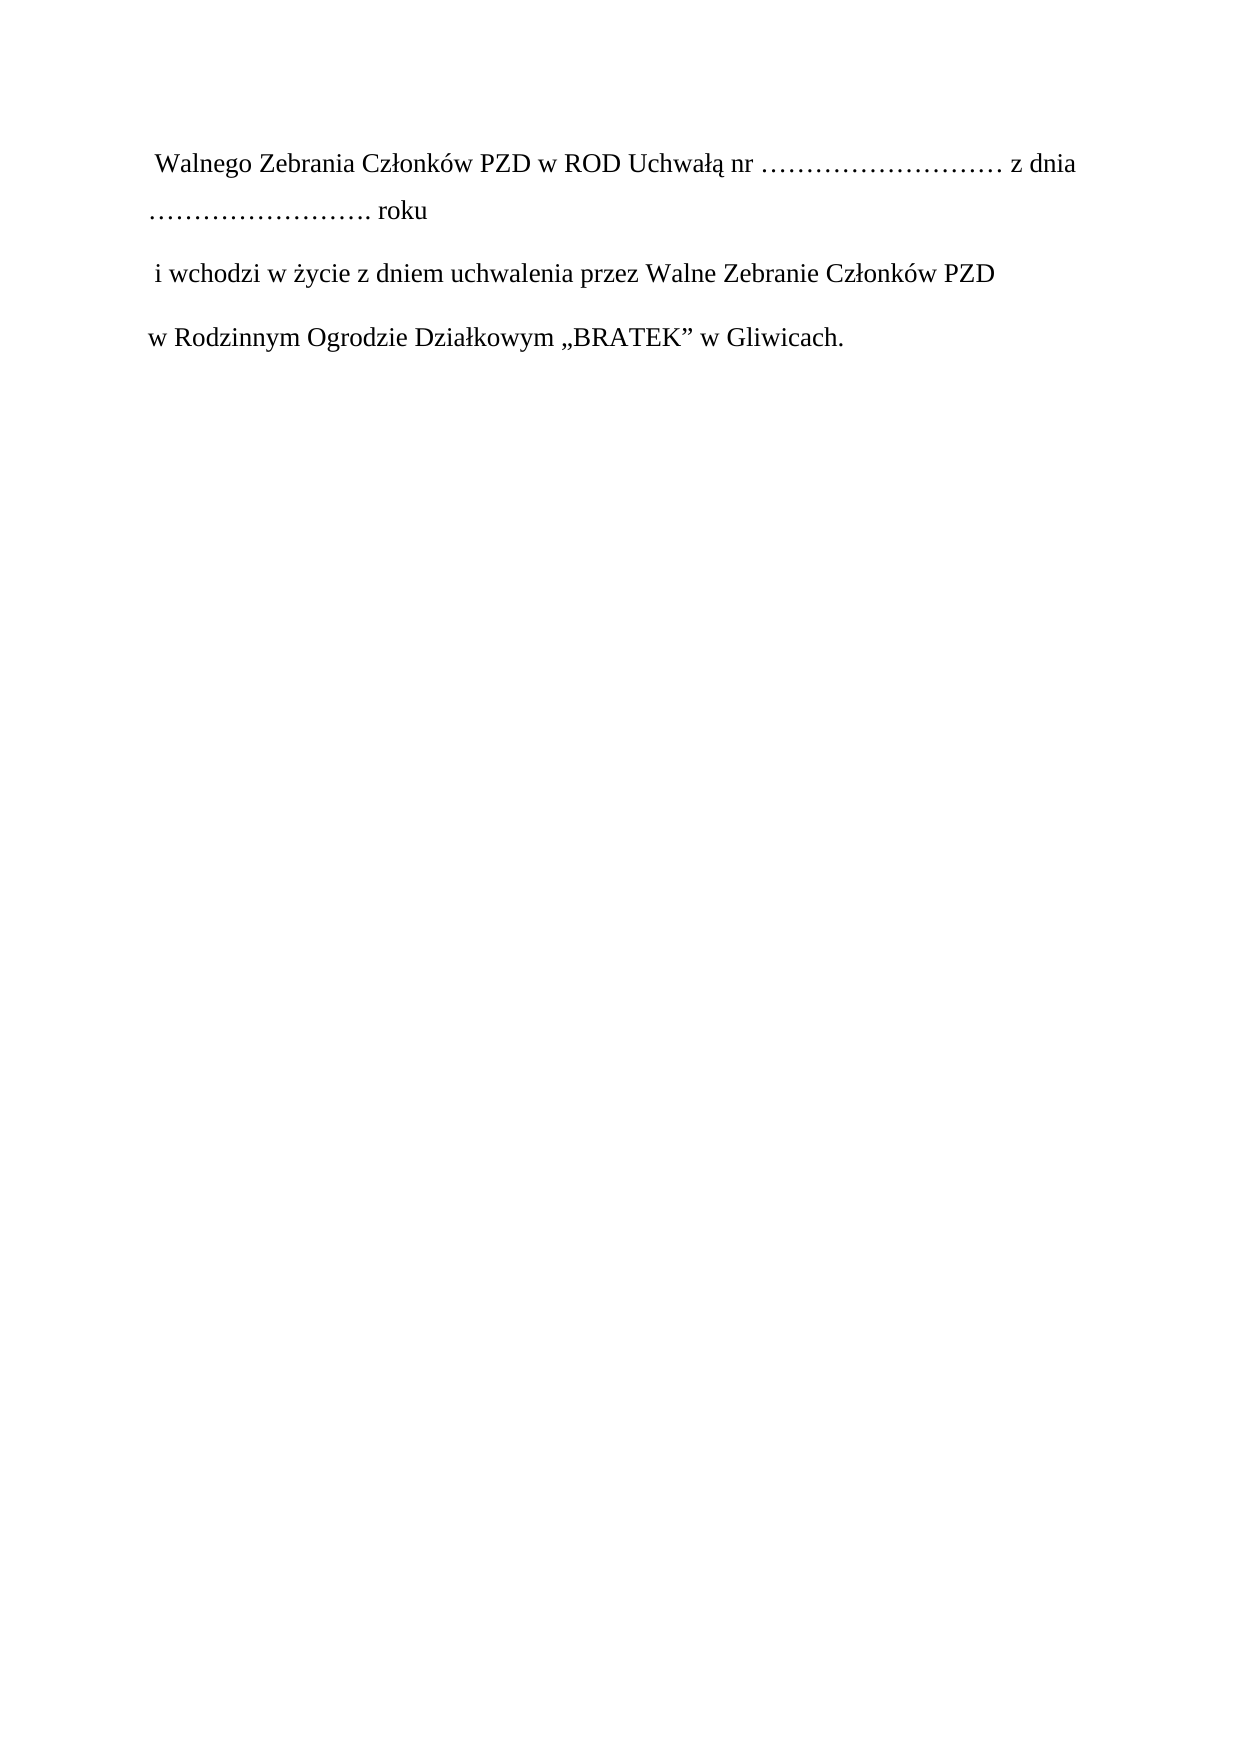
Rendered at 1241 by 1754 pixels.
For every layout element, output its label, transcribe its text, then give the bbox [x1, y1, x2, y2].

text i wchodzi w życie z dniem uchwalenia przez Walne Zebranie Członków PZD [148, 258, 1093, 289]
text Walnego Zebrania Członków PZD w ROD Uchwałą nr ……………………… z dnia ……………………. roku [148, 148, 1093, 225]
text w Rodzinnym Ogrodzie Działkowym „BRATEK” w Gliwicach. [148, 321, 1093, 352]
